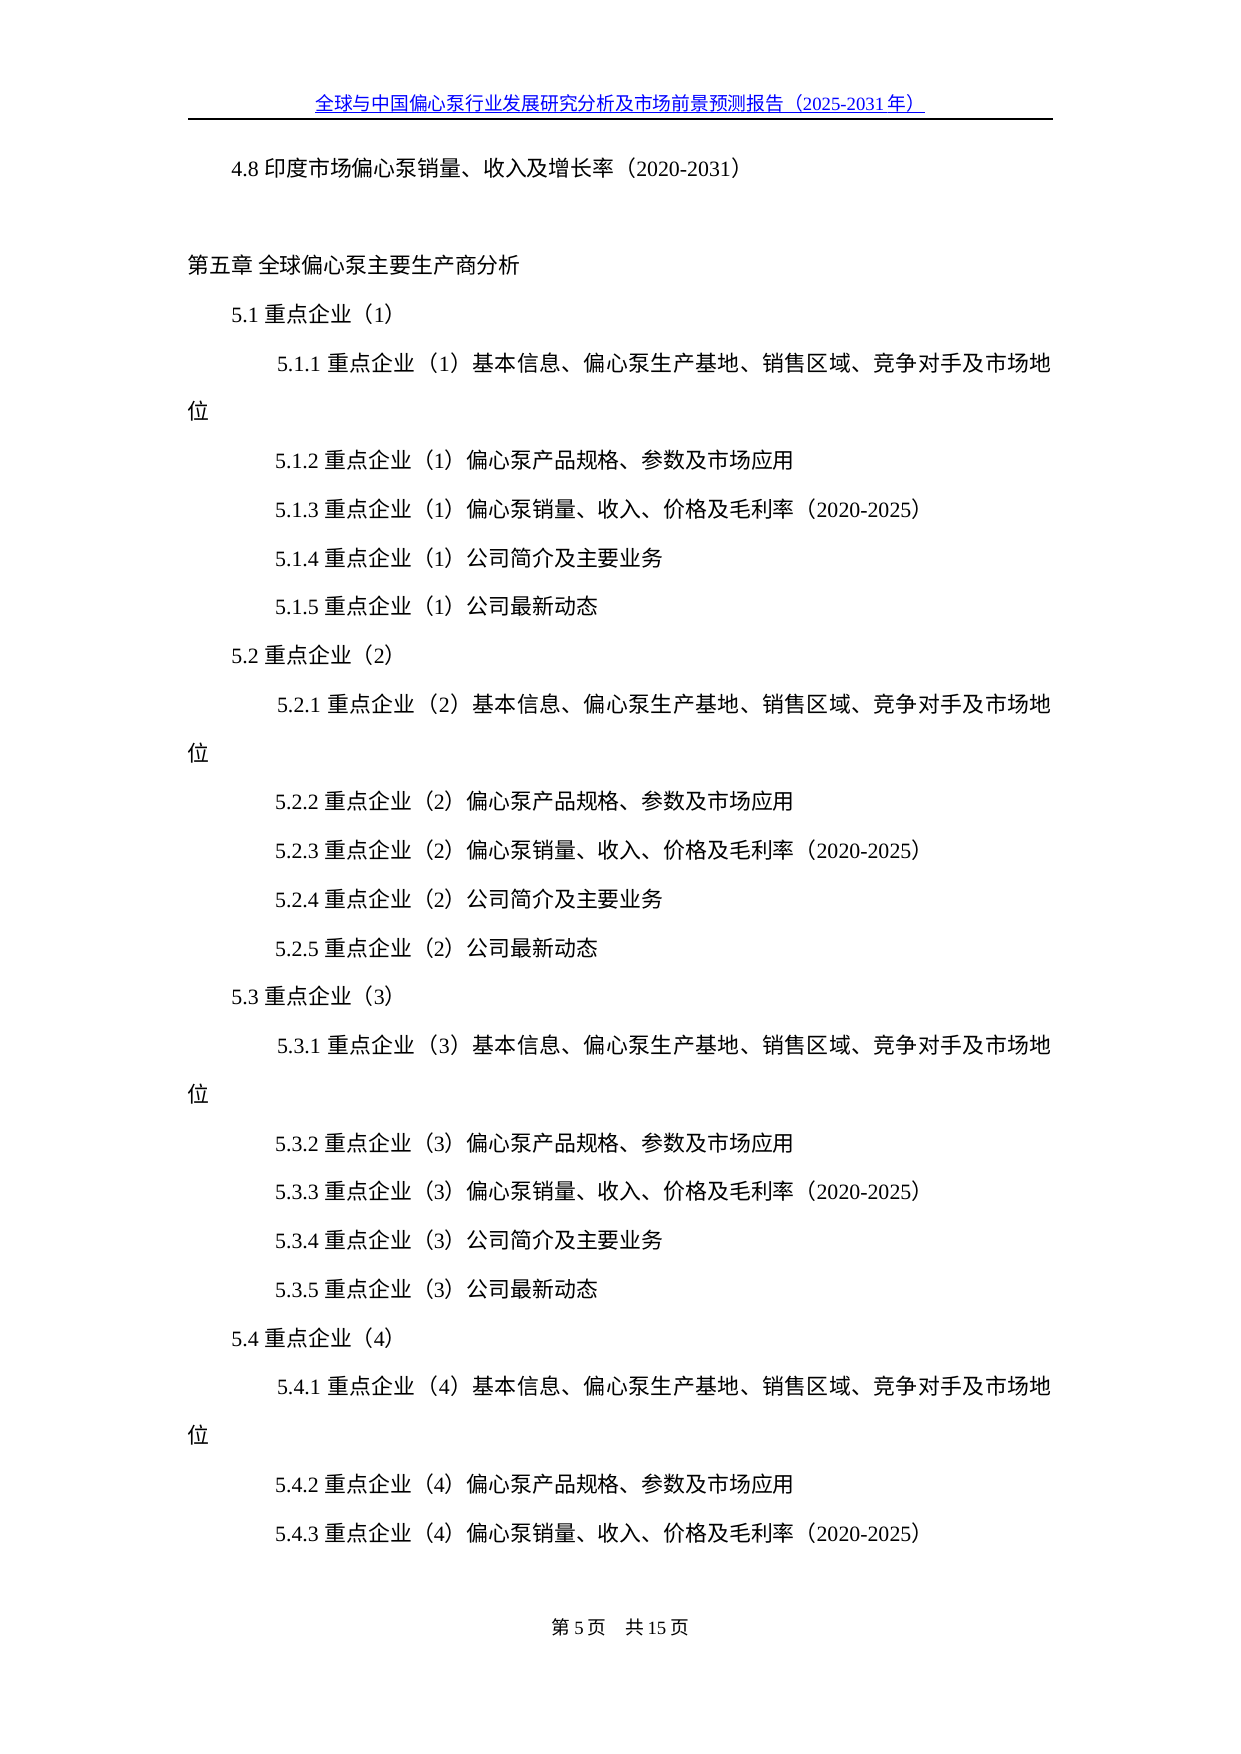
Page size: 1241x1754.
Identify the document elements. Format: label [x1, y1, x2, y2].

text [187, 150, 1053, 1548]
